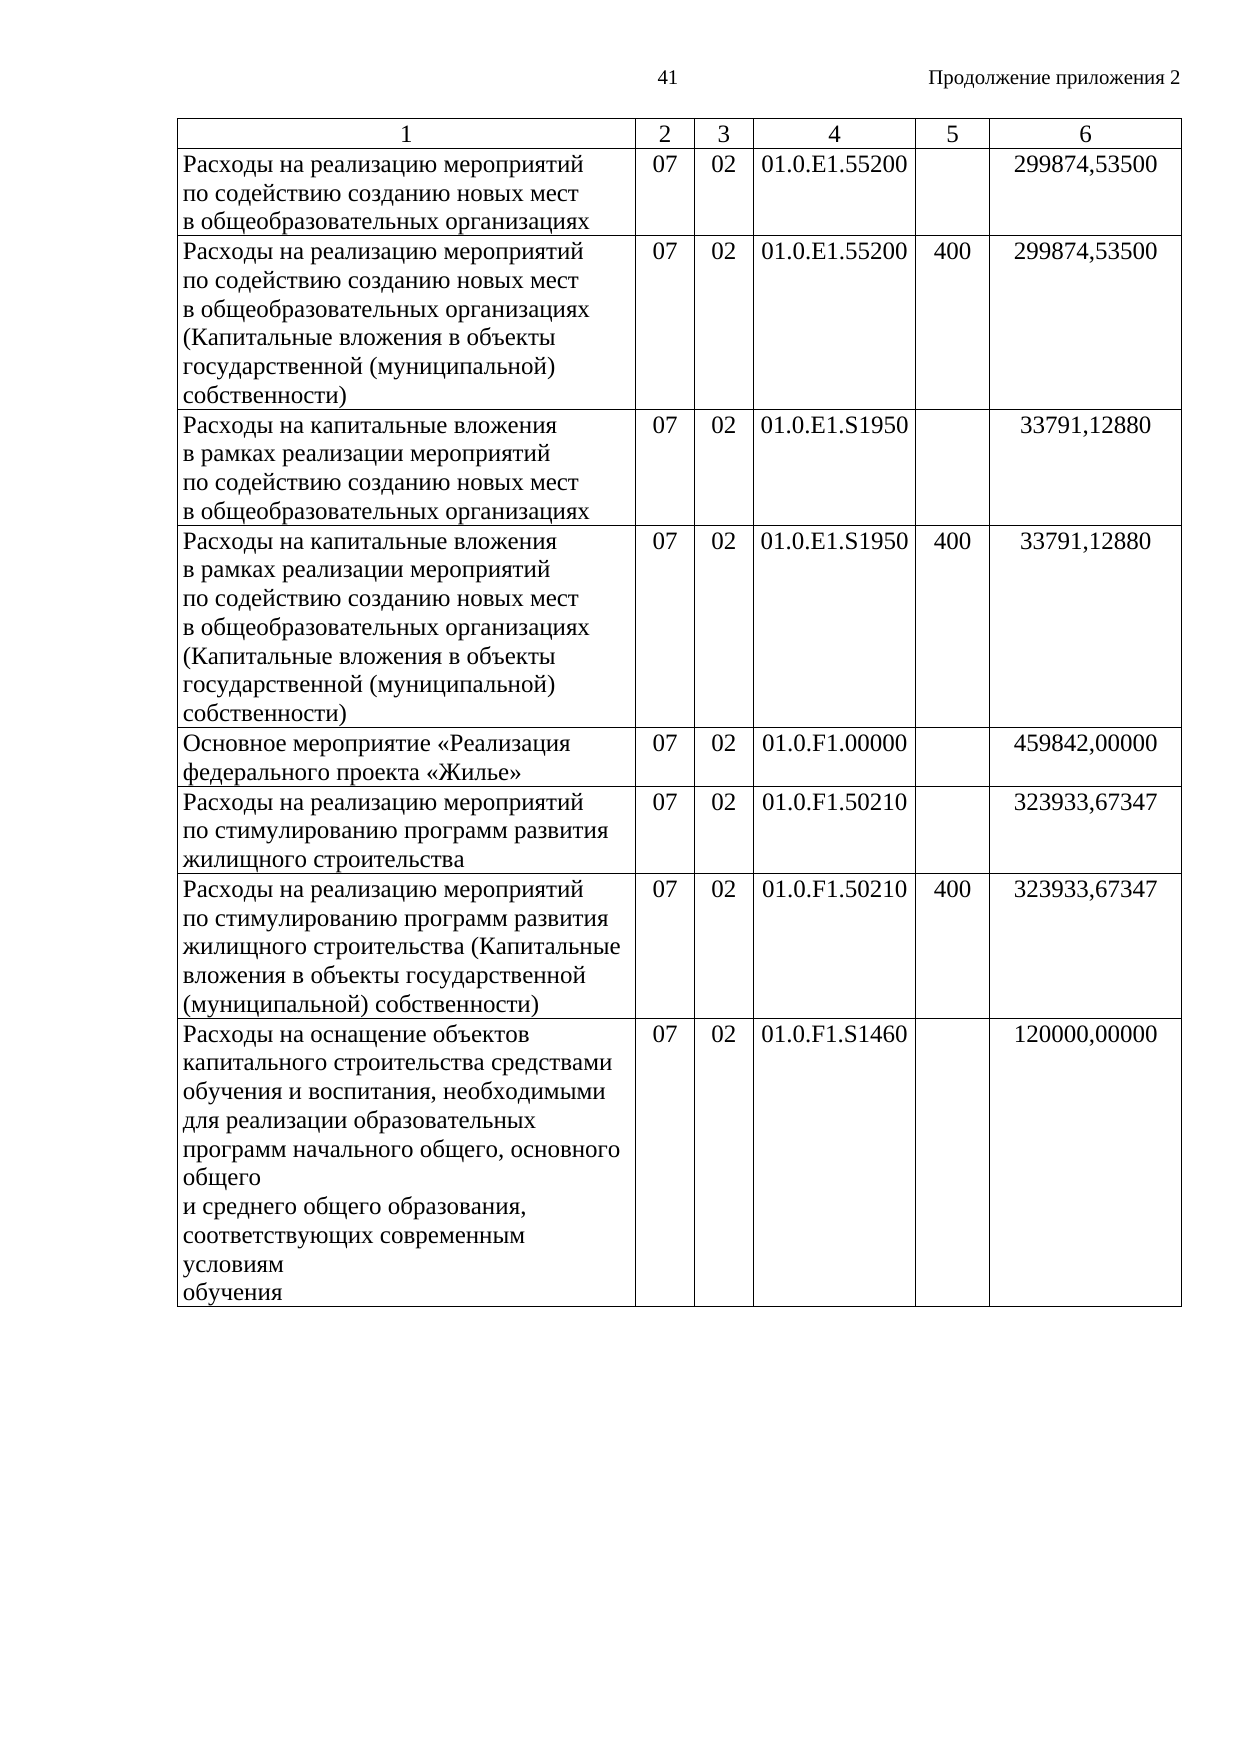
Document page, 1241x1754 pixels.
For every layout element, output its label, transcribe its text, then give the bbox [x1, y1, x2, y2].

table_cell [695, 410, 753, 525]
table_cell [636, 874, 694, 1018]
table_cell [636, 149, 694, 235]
table_header 3 [695, 119, 753, 148]
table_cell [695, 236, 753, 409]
table_header 1 [178, 119, 635, 148]
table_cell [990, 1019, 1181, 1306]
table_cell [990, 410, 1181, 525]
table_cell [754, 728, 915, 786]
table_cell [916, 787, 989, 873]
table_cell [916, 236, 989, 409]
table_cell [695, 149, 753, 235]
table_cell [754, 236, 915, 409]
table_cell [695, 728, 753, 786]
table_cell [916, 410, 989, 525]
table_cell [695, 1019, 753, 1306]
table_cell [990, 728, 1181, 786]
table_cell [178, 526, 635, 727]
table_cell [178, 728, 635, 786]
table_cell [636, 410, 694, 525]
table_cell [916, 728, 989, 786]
table_header 4 [754, 119, 915, 148]
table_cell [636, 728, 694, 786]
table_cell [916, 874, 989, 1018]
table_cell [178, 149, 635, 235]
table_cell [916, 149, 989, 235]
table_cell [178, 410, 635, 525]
table_header 6 [990, 119, 1181, 148]
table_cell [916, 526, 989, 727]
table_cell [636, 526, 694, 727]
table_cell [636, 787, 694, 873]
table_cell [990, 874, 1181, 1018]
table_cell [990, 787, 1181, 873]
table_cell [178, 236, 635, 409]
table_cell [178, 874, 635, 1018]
table_header 2 [636, 119, 694, 148]
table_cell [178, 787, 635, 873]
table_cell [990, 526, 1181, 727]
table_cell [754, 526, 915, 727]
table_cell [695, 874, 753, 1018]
table_header 5 [916, 119, 989, 148]
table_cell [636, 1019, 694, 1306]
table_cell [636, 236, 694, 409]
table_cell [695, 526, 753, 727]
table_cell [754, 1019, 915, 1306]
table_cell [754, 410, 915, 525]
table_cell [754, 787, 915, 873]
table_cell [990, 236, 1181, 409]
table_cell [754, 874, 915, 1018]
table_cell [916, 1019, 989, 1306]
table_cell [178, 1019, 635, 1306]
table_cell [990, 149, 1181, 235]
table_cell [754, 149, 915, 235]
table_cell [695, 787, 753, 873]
